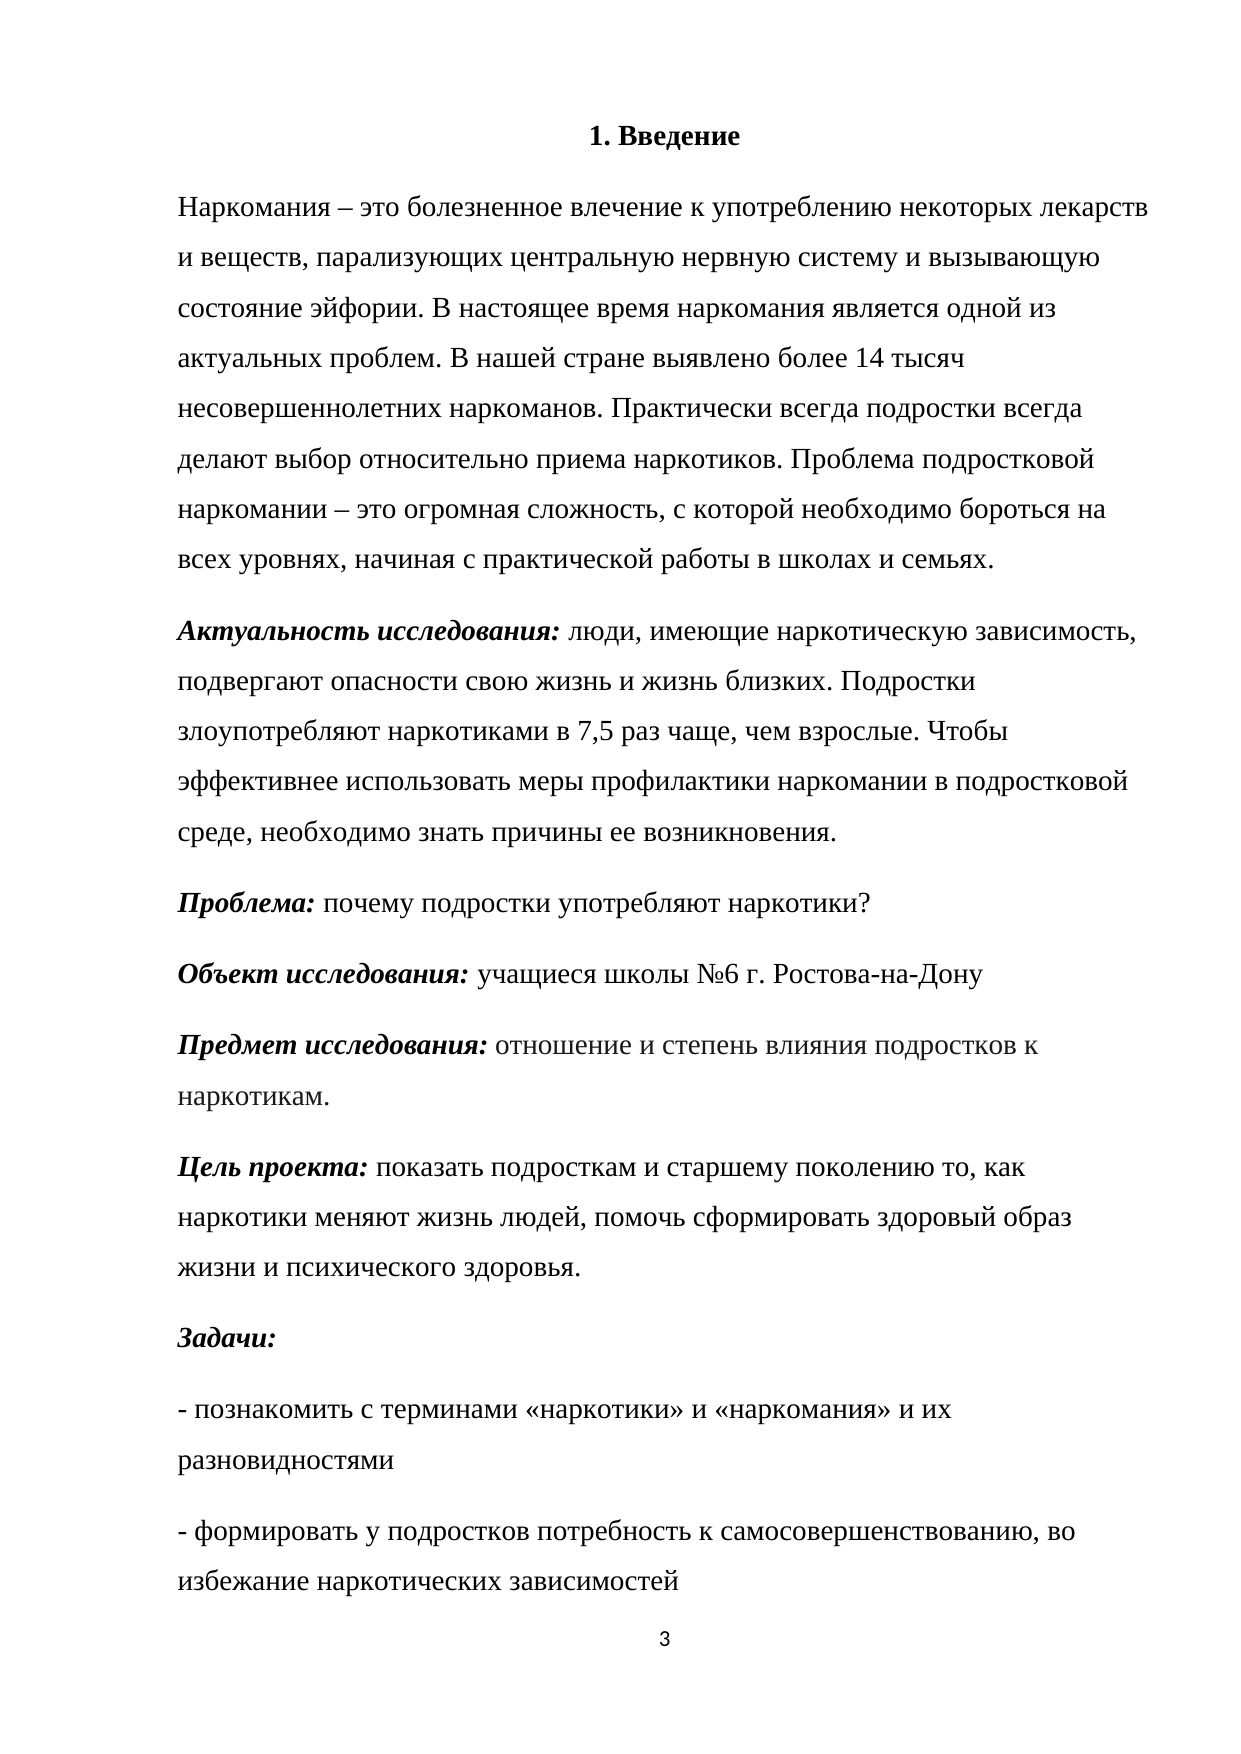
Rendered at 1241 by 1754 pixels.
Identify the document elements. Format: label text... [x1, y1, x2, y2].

text Предмет исследования: отношение и степень влияния подростков к наркотикам. [177, 1027, 1152, 1111]
text Проблема: почему подростки употребляют наркотики? [177, 885, 1152, 918]
text - формировать у подростков потребность к самосовершенствованию, во избежание наркотических зависимостей [177, 1513, 1152, 1597]
text Объект исследования: учащиеся школы №6 г. Ростова-на-Дону [177, 956, 1152, 990]
text Актуальность исследования: люди, имеющие наркотическую зависимость, подвергают опасности свою жизнь и жизнь близких. Подростки злоупотребляют наркотиками в 7,5 раз чаще, чем взрослые. Чтобы эффективнее использовать меры профилактики наркомании в подростковой среде, необходимо знать причины ее возникновения. [177, 613, 1152, 847]
text Цель проекта: показать подросткам и старшему поколению то, как наркотики меняют жизнь людей, помочь сформировать здоровый образ жизни и психического здоровья. [177, 1149, 1152, 1283]
text Наркомания – это болезненное влечение к употреблению некоторых лекарств и веществ, парализующих центральную нервную систему и вызывающую состояние эйфории. В настоящее время наркомания является одной из актуальных проблем. В нашей стране выявлено более 14 тысяч несовершеннолетних наркоманов. Практически всегда подростки всегда делают выбор относительно приема наркотиков. Проблема подростковой наркомании – это огромная сложность, с которой необходимо бороться на всех уровнях, начиная с практической работы в школах и семьях. [177, 189, 1152, 575]
text - познакомить с терминами «наркотики» и «наркомания» и их разновидностями [177, 1392, 1152, 1476]
text 1. Введение [177, 118, 1152, 152]
text Задачи: [177, 1321, 1152, 1354]
